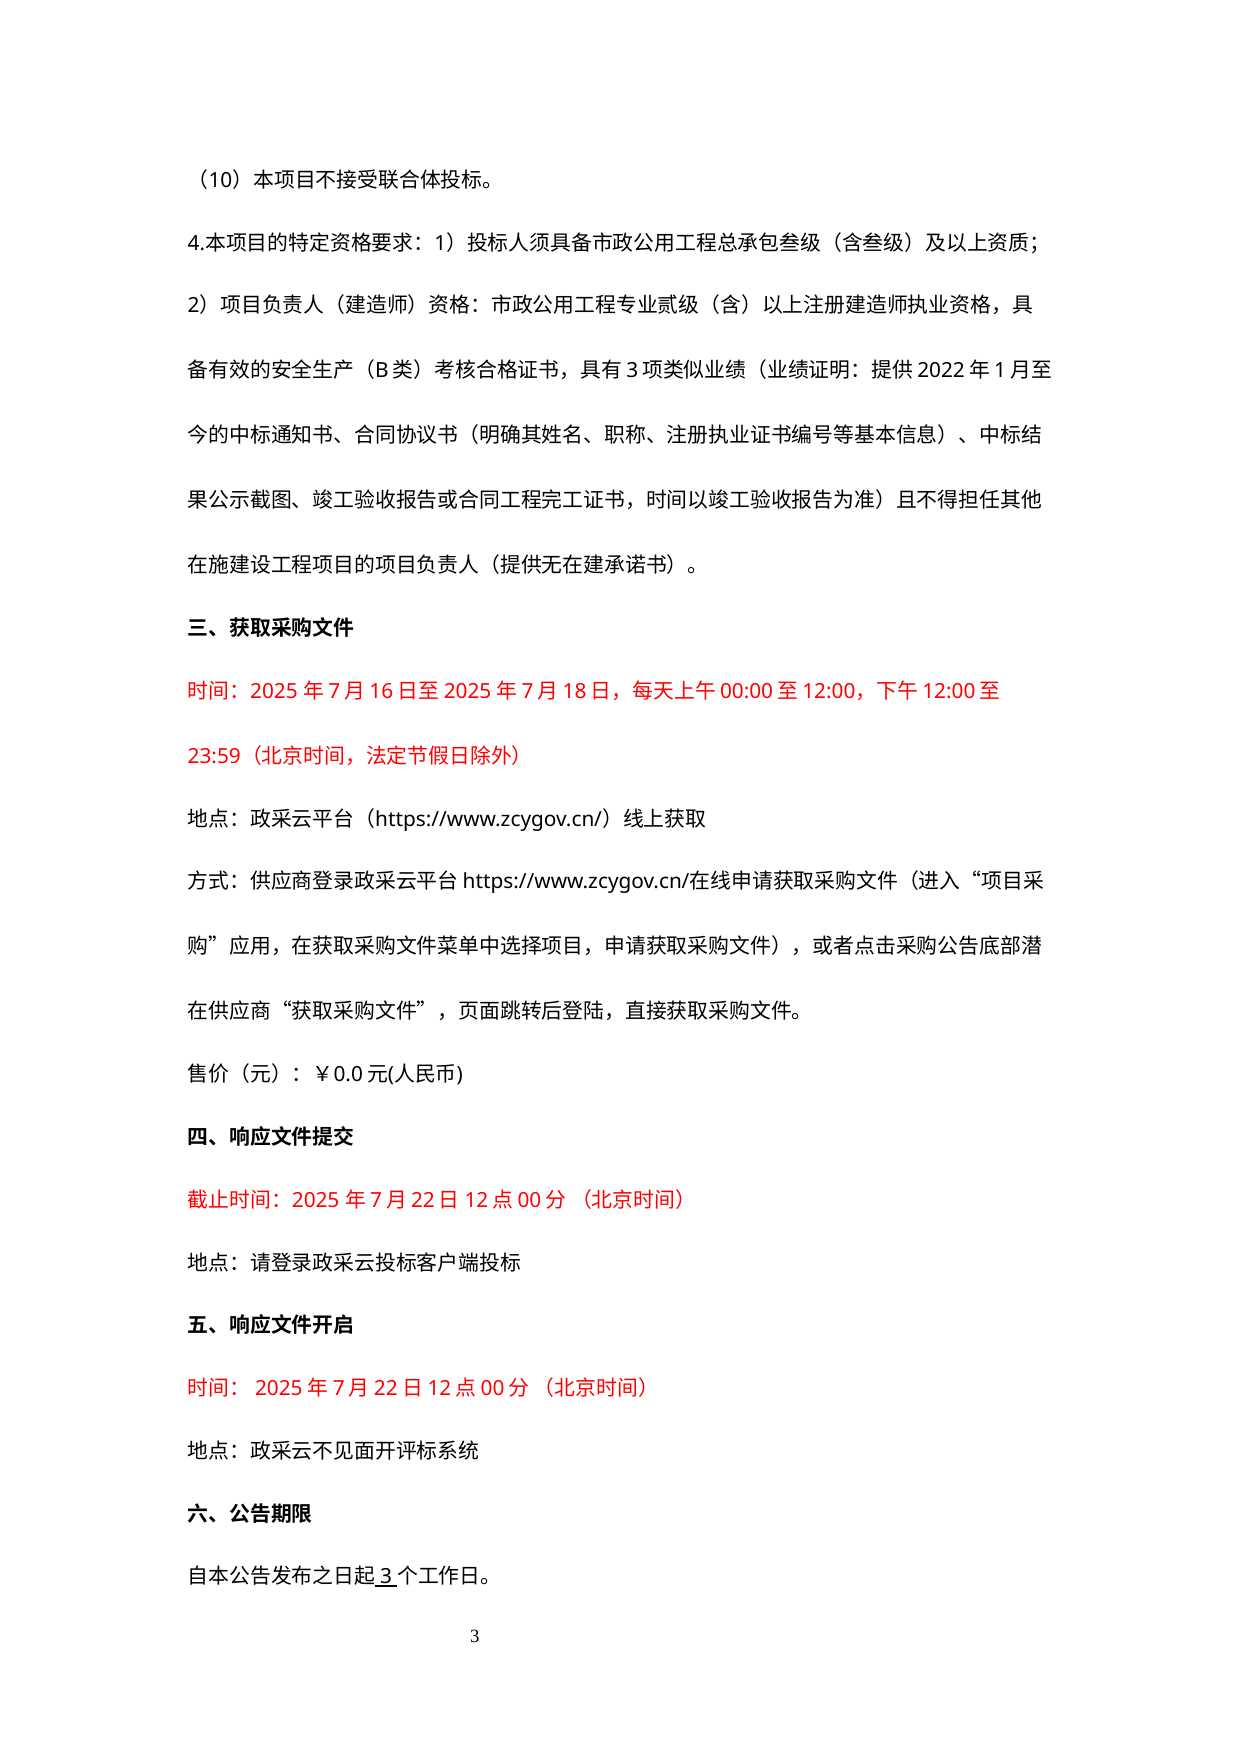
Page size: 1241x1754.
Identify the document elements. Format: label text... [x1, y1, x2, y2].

text 2）项目负责人（建造师）资格：市政公用工程专业贰级（含）以上注册建造师执业资格，具备有效的安全生产（B类）考核合格证书，具有3项类似业绩（业绩证明：提供2022年1月至今的中标通知书、合同协议书（明确其姓名、职称、注册执业证书编号等基本信息）、中标结果公示截图、竣工验收报告或合同工程完工证书，时间以竣工验收报告为准）且不得担任其他在施建设工程项目的项目负责人（提供无在建承诺书）。 [187, 288, 1053, 580]
text 五、响应文件开启 [187, 1307, 1053, 1340]
text （10）本项目不接受联合体投标。 [187, 162, 1053, 194]
text 截止时间：2025 年7月22日 12点00分 （北京时间） [187, 1182, 1053, 1214]
text 地点：请登录政采云投标客户端投标 [187, 1245, 1053, 1277]
text 4.本项目的特定资格要求：1）投标人须具备市政公用工程总承包叁级（含叁级）及以上资质； [187, 225, 1053, 257]
text 地点：政采云不见面开评标系统 [187, 1433, 1053, 1465]
text 地点：政采云平台（https://www.zcygov.cn/）线上获取 [187, 801, 1053, 833]
text 四、响应文件提交 [187, 1119, 1053, 1152]
text 三、获取采购文件 [187, 610, 1053, 643]
text 自本公告发布之日起 3 个工作日。 [187, 1558, 1053, 1591]
text 时间： 2025 年7月22日 12点00分 （北京时间） [187, 1370, 1053, 1403]
text 时间：2025 年7月16日至 2025 年7月18日，每天上午00:00至12:00，下午12:00至23:59（北京时间，法定节假日除外） [187, 673, 1053, 771]
text 方式：供应商登录政采云平台https://www.zcygov.cn/在线申请获取采购文件（进入“项目采购”应用，在获取采购文件菜单中选择项目，申请获取采购文件），或者点击采购公告底部潜在供应商“获取采购文件”，页面跳转后登陆，直接获取采购文件。 [187, 864, 1053, 1026]
text 售价（元）：￥0.0元(人民币) [187, 1056, 1053, 1089]
text 六、公告期限 [187, 1496, 1053, 1528]
